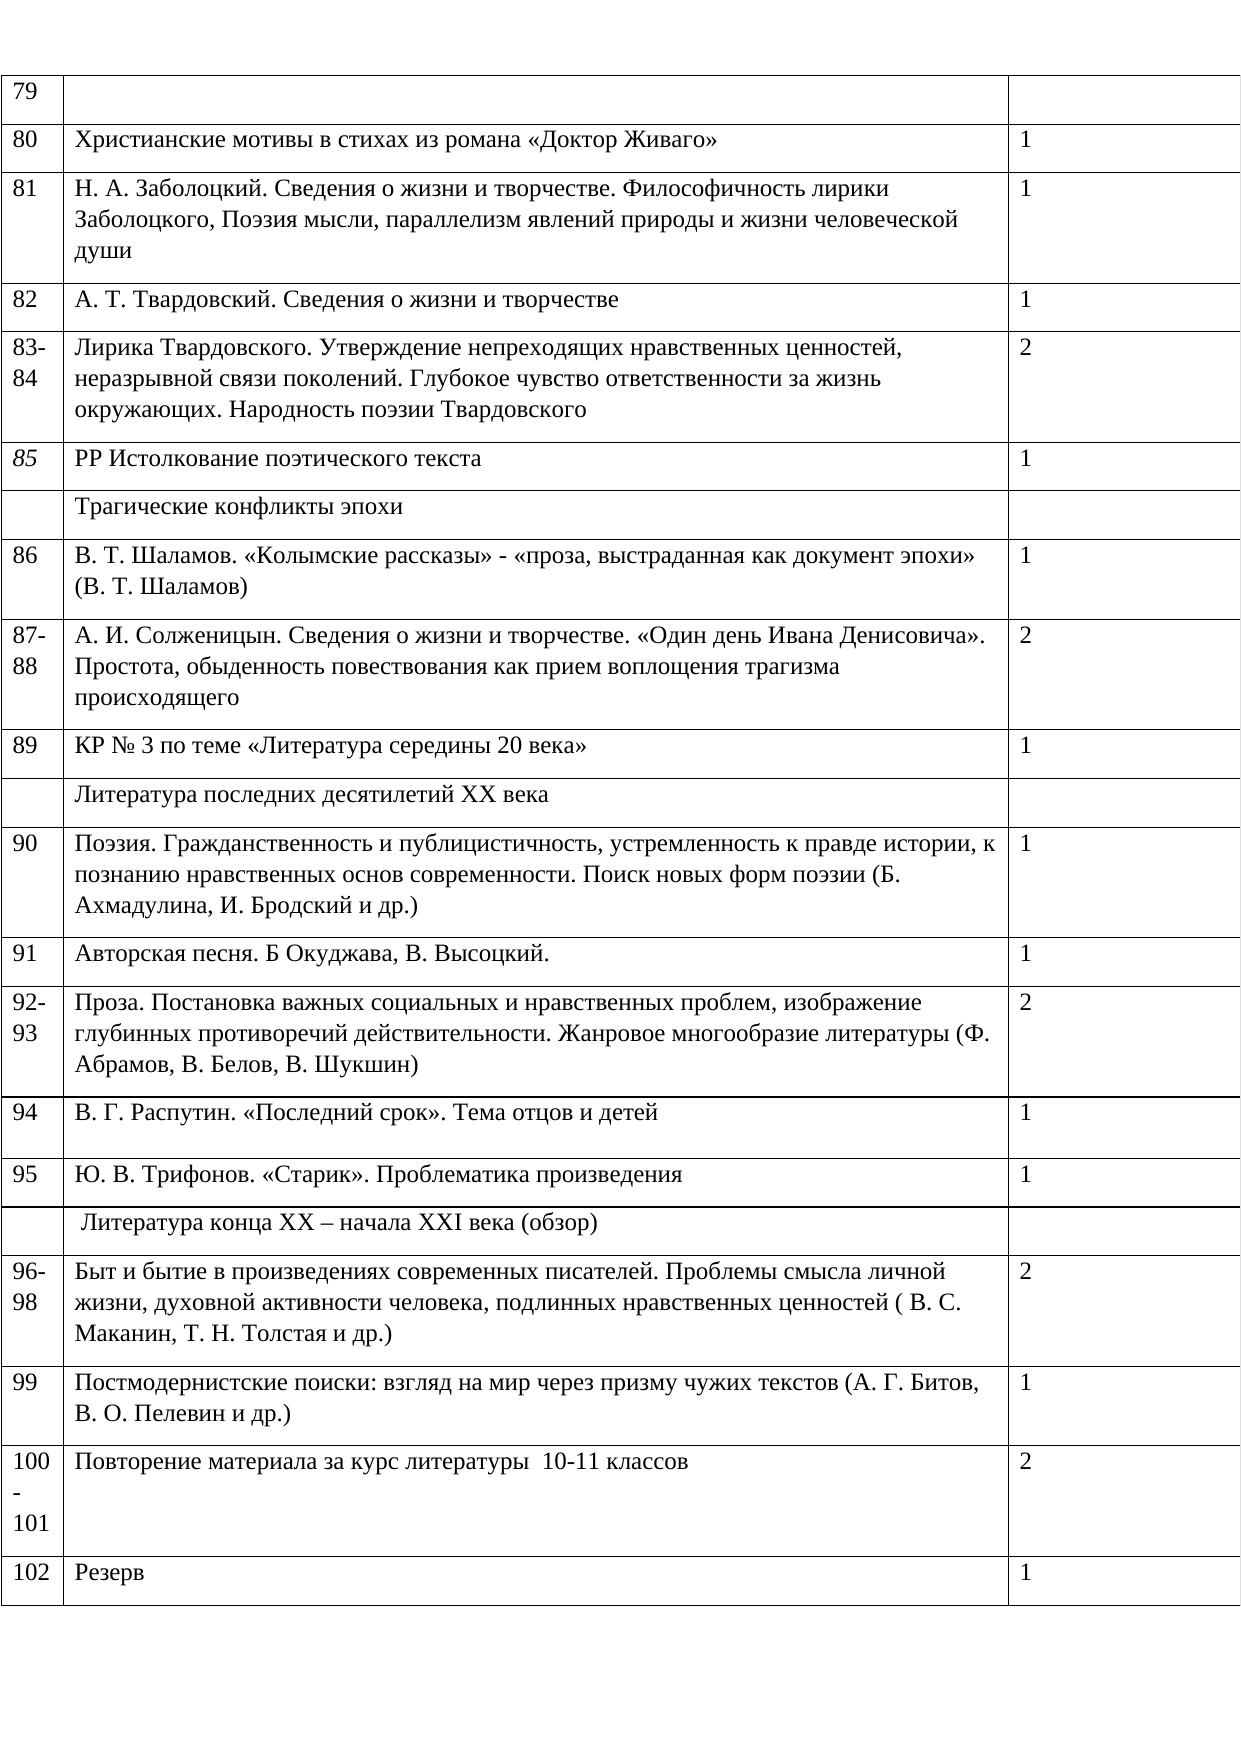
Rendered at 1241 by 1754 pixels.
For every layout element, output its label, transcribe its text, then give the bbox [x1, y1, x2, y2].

table_cell 94 [2, 1098, 63, 1158]
table_cell 90 [2, 828, 63, 937]
table_cell 99 [2, 1367, 63, 1445]
table_cell 2 [1009, 987, 1240, 1096]
table_cell 1 [1009, 173, 1240, 283]
table_cell Поэзия. Гражданственность и публицистичность, устремленность к правде истории, к познанию нравственных основ современности. Поиск новых форм поэзии (Б. Ахмадулина, И. Бродский и др.) [64, 828, 1008, 937]
table_cell А. Т. Твардовский. Сведения о жизни и творчестве [64, 284, 1008, 331]
table_cell 87-88 [2, 620, 63, 729]
table_cell [1009, 779, 1240, 827]
table_cell 96-98 [2, 1256, 63, 1366]
table_cell РР Истолкование поэтического текста [64, 443, 1008, 490]
table_cell Резерв [64, 1557, 1008, 1604]
table_cell В. Г. Распутин. «Последний срок». Тема отцов и детей [64, 1098, 1008, 1158]
table_cell 89 [2, 730, 63, 778]
table_cell 80 [2, 125, 63, 172]
table_cell 1 [1009, 1367, 1240, 1445]
table_cell 1 [1009, 828, 1240, 937]
table_cell [2, 779, 63, 827]
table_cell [64, 76, 1008, 123]
table_cell 1 [1009, 730, 1240, 778]
table_cell 91 [2, 938, 63, 986]
table_cell 1 [1009, 540, 1240, 619]
table_cell 78-79 [2, 76, 63, 123]
table_cell 2 [1009, 1256, 1240, 1366]
table_cell 2 [1009, 332, 1240, 442]
table_cell 83-84 [2, 332, 63, 442]
table_cell Трагические конфликты эпохи [64, 491, 1008, 539]
table_cell А. И. Солженицын. Сведения о жизни и творчестве. «Один день Ивана Денисовича». Простота, обыденность повествования как прием воплощения трагизма происходящего [64, 620, 1008, 729]
table_cell Христианские мотивы в стихах из романа «Доктор Живаго» [64, 125, 1008, 172]
table_cell 1 [1009, 284, 1240, 331]
table_cell 1 [1009, 443, 1240, 490]
table_cell 81 [2, 173, 63, 283]
table_cell 2 [1009, 620, 1240, 729]
table_cell Повторение материала за курс литературы 10-11 классов [64, 1446, 1008, 1556]
table_cell Быт и бытие в произведениях современных писателей. Проблемы смысла личной жизни, духовной активности человека, подлинных нравственных ценностей ( В. С. Маканин, Т. Н. Толстая и др.) [64, 1256, 1008, 1366]
table_cell 1 [1009, 1098, 1240, 1158]
table_cell Авторская песня. Б Окуджава, В. Высоцкий. [64, 938, 1008, 986]
table_cell 102 [2, 1557, 63, 1604]
table_cell Литература конца ХХ – начала ХХI века (обзор) [64, 1208, 1008, 1255]
table_cell Проза. Постановка важных социальных и нравственных проблем, изображение глубинных противоречий действительности. Жанровое многообразие литературы (Ф. Абрамов, В. Белов, В. Шукшин) [64, 987, 1008, 1096]
table_cell 85 [2, 443, 63, 490]
table_cell 92-93 [2, 987, 63, 1096]
table_cell [2, 491, 63, 539]
table_cell Литература последних десятилетий ХХ века [64, 779, 1008, 827]
table_cell 1 [1009, 1557, 1240, 1604]
table_cell Постмодернистские поиски: взгляд на мир через призму чужих текстов (А. Г. Битов, В. О. Пелевин и др.) [64, 1367, 1008, 1445]
table_cell 1 [1009, 1159, 1240, 1206]
table_cell КР № 3 по теме «Литература середины 20 века» [64, 730, 1008, 778]
table_cell [1009, 491, 1240, 539]
table_cell 95 [2, 1159, 63, 1206]
table_cell 82 [2, 284, 63, 331]
table_cell В. Т. Шаламов. «Колымские рассказы» - «проза, выстраданная как документ эпохи» (В. Т. Шаламов) [64, 540, 1008, 619]
table_cell 86 [2, 540, 63, 619]
table_cell [1009, 1208, 1240, 1255]
table_cell 1 [1009, 125, 1240, 172]
table_cell [2, 1208, 63, 1255]
table_cell 1 [1009, 938, 1240, 986]
table_cell 2 [1009, 1446, 1240, 1556]
table_cell Лирика Твардовского. Утверждение непреходящих нравственных ценностей, неразрывной связи поколений. Глубокое чувство ответственности за жизнь окружающих. Народность поэзии Твардовского [64, 332, 1008, 442]
table_cell 2 [1009, 76, 1240, 123]
table_cell 100-101 [2, 1446, 63, 1556]
table_cell Ю. В. Трифонов. «Старик». Проблематика произведения [64, 1159, 1008, 1206]
table_cell Н. А. Заболоцкий. Сведения о жизни и творчестве. Философичность лирики Заболоцкого, Поэзия мысли, параллелизм явлений природы и жизни человеческой души [64, 173, 1008, 283]
